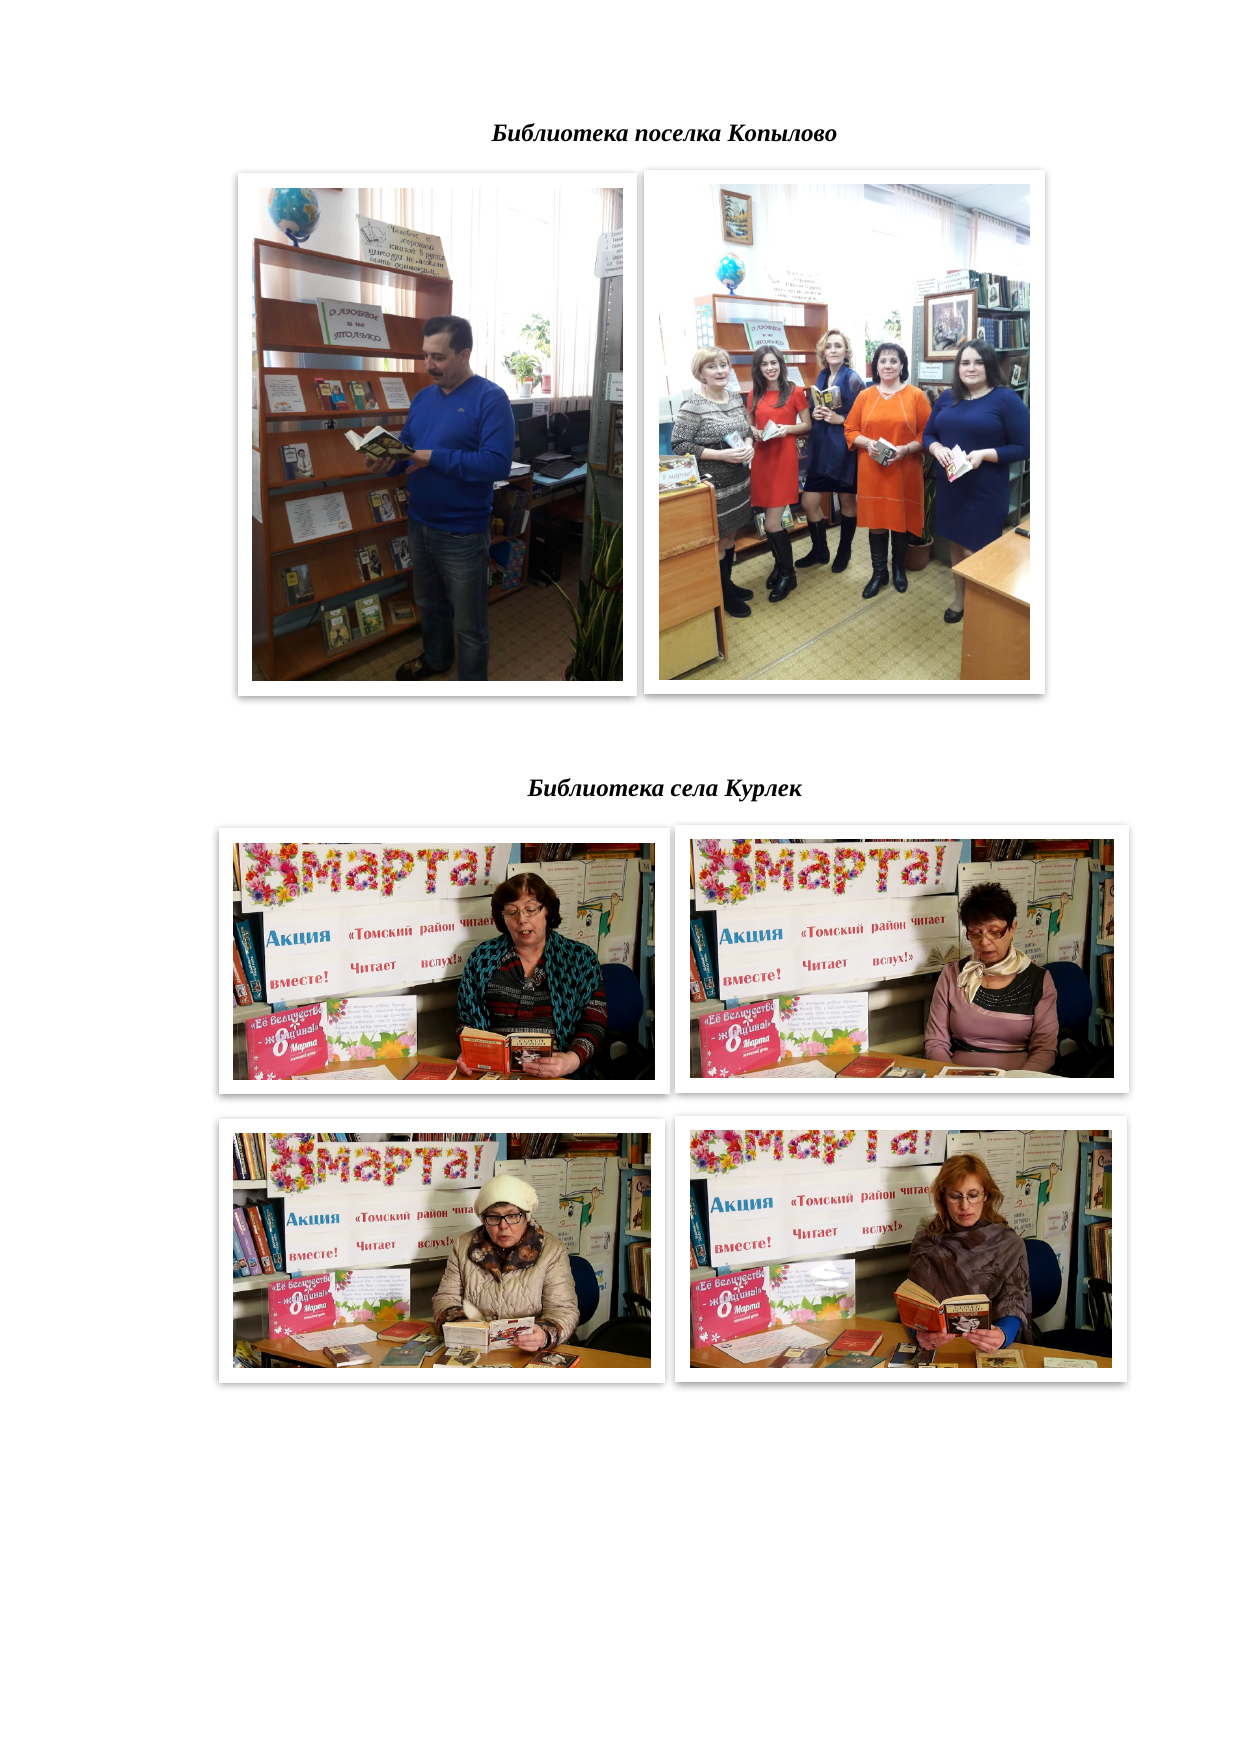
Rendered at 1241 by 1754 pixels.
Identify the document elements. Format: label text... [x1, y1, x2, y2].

picture [690, 1130, 1112, 1368]
picture [233, 1133, 651, 1368]
picture [252, 188, 623, 681]
picture [233, 843, 655, 1080]
picture [659, 184, 1030, 680]
picture [690, 839, 1114, 1078]
text Библиотека села Курлек [177, 773, 1152, 802]
picture [690, 1197, 696, 1222]
text Библиотека поселка Копылово [177, 118, 1152, 147]
